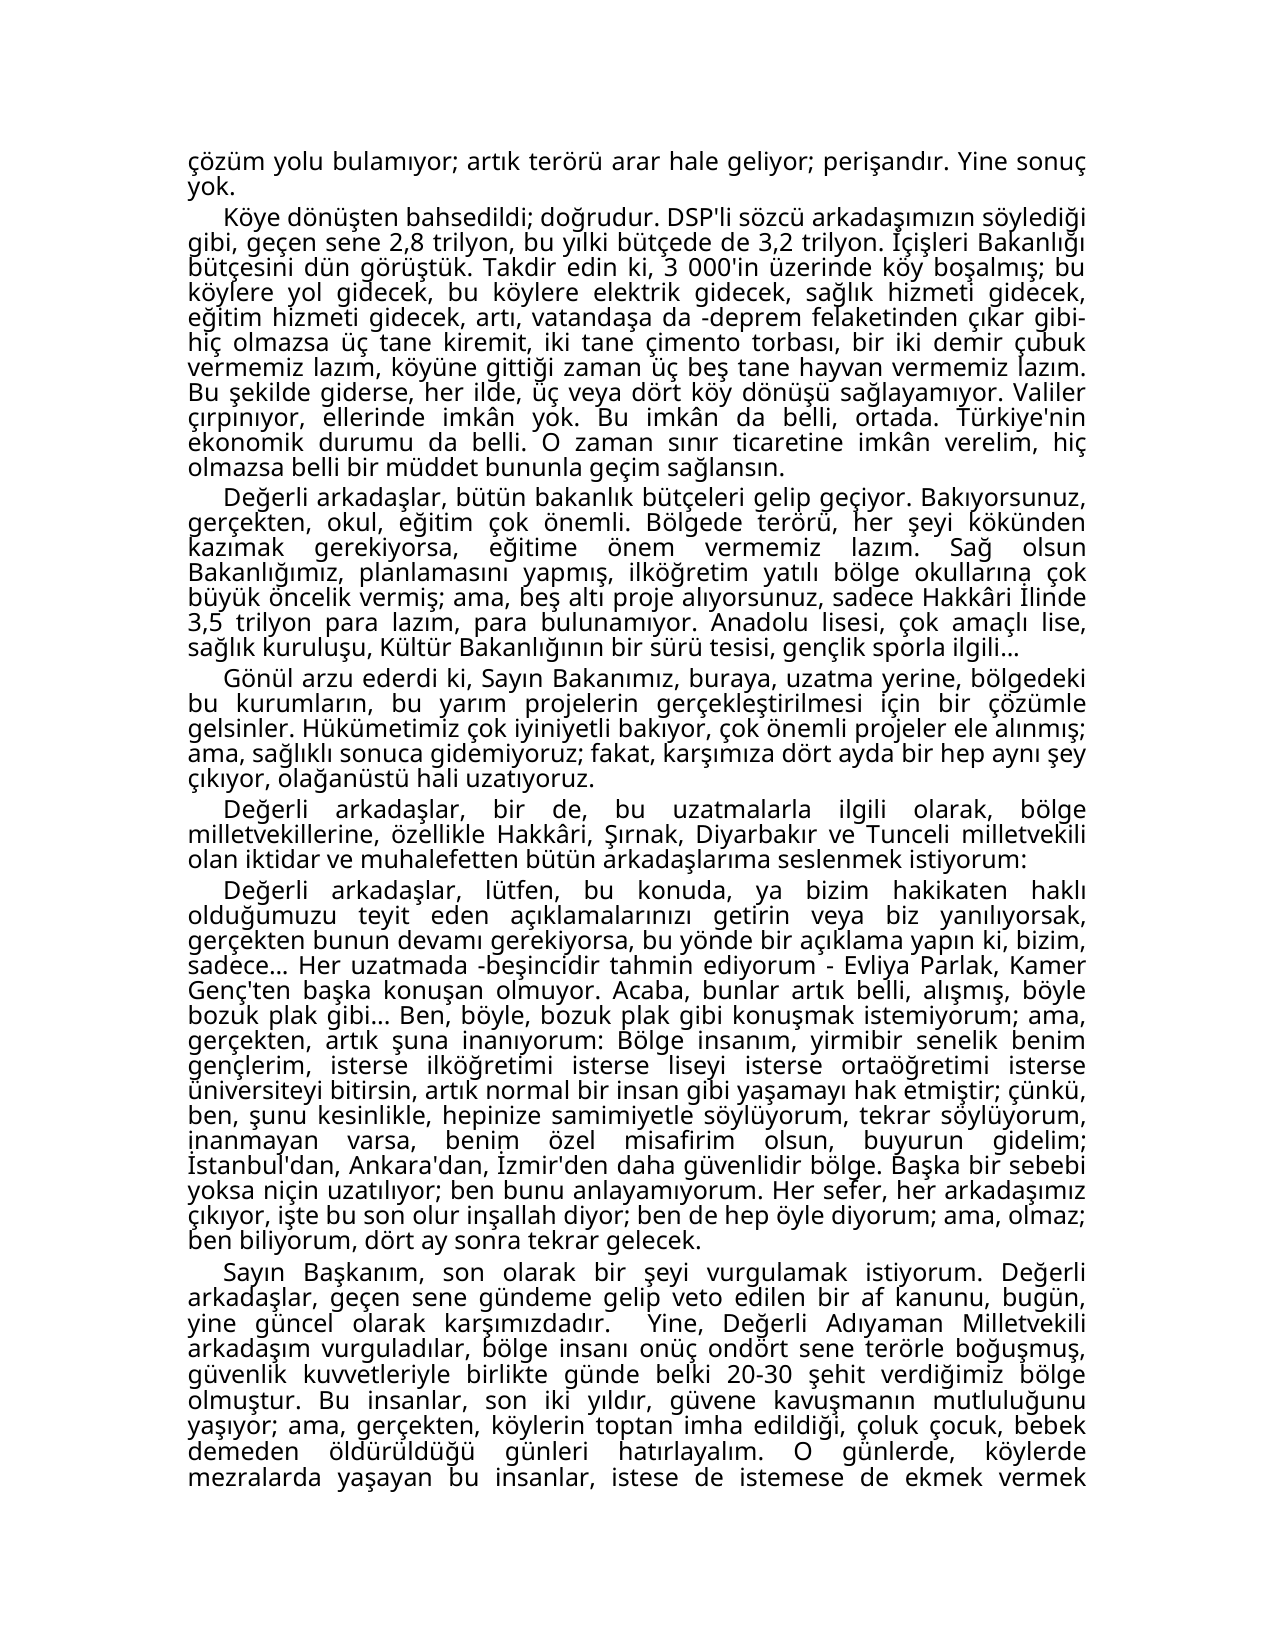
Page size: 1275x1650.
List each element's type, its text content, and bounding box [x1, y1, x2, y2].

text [187, 150, 1087, 200]
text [187, 1261, 1087, 1491]
text Gönül arzu ederdi ki, Sayın Bakanımız, buraya, uzatma yerine, bölgedeki bu kurumların, bu yarım projelerin gerçekleştirilmesi için bir çözümle gelsinler. Hükümetimiz çok iyiniyetli bakıyor, çok önemli projeler ele alınmış; ama, sağlıklı sonuca gidemiyoruz; fakat, karşımıza dört ayda bir hep aynı şey çıkıyor, olağanüstü hali uzatıyoruz. [187, 668, 1087, 793]
text Değerli arkadaşlar, bir de, bu uzatmalarla ilgili olarak, bölge milletvekillerine, özellikle Hakkâri, Şırnak, Diyarbakır ve Tunceli milletvekili olan iktidar ve muhalefetten bütün arkadaşlarıma seslenmek istiyorum: [187, 799, 1087, 874]
text Değerli arkadaşlar, lütfen, bu konuda, ya bizim hakikaten haklı olduğumuzu teyit eden açıklamalarınızı getirin veya biz yanılıyorsak, gerçekten bunun devamı gerekiyorsa, bu yönde bir açıklama yapın ki, bizim, sadece... Her uzatmada -beşincidir tahmin ediyorum - Evliya Parlak, Kamer Genç'ten başka konuşan olmuyor. Acaba, bunlar artık belli, alışmış, böyle bozuk plak gibi... Ben, böyle, bozuk plak gibi konuşmak istemiyorum; ama, gerçekten, artık şuna inanıyorum: Bölge insanım, yirmibir senelik benim gençlerim, isterse ilköğretimi isterse liseyi isterse ortaöğretimi isterse üniversiteyi bitirsin, artık normal bir insan gibi yaşamayı hak etmiştir; çünkü, ben, şunu kesinlikle, hepinize samimiyetle söylüyorum, tekrar söylüyorum, inanmayan varsa, benim özel misafirim olsun, buyurun gidelim; İstanbul'dan, Ankara'dan, İzmir'den daha güvenlidir bölge. Başka bir sebebi yoksa niçin uzatılıyor; ben bunu anlayamıyorum. Her sefer, her arkadaşımız çıkıyor, işte bu son olur inşallah diyor; ben de hep öyle diyorum; ama, olmaz; ben biliyorum, dört ay sonra tekrar gelecek. [187, 880, 1087, 1255]
text Değerli arkadaşlar, bütün bakanlık bütçeleri gelip geçiyor. Bakıyorsunuz, gerçekten, okul, eğitim çok önemli. Bölgede terörü, her şeyi kökünden kazımak gerekiyorsa, eğitime önem vermemiz lazım. Sağ olsun Bakanlığımız, planlamasını yapmış, ilköğretim yatılı bölge okullarına çok büyük öncelik vermiş; ama, beş altı proje alıyorsunuz, sadece Hakkâri İlinde 3,5 trilyon para lazım, para bulunamıyor. Anadolu lisesi, çok amaçlı lise, sağlık kuruluşu, Kültür Bakanlığının bir sürü tesisi, gençlik sporla ilgili... [187, 487, 1087, 662]
text Köye dönüşten bahsedildi; doğrudur. DSP'li sözcü arkadaşımızın söylediği gibi, geçen sene 2,8 trilyon, bu yılki bütçede de 3,2 trilyon. İçişleri Bakanlığı bütçesini dün görüştük. Takdir edin ki, 3 000'in üzerinde köy boşalmış; bu köylere yol gidecek, bu köylere elektrik gidecek, sağlık hizmeti gidecek, eğitim hizmeti gidecek, artı, vatandaşa da -deprem felaketinden çıkar gibi- hiç olmazsa üç tane kiremit, iki tane çimento torbası, bir iki demir çubuk vermemiz lazım, köyüne gittiği zaman üç beş tane hayvan vermemiz lazım. Bu şekilde giderse, her ilde, üç veya dört köy dönüşü sağlayamıyor. Valiler çırpınıyor, ellerinde imkân yok. Bu imkân da belli, ortada. Türkiye'nin ekonomik durumu da belli. O zaman sınır ticaretine imkân verelim, hiç olmazsa belli bir müddet bununla geçim sağlansın. [187, 206, 1087, 481]
